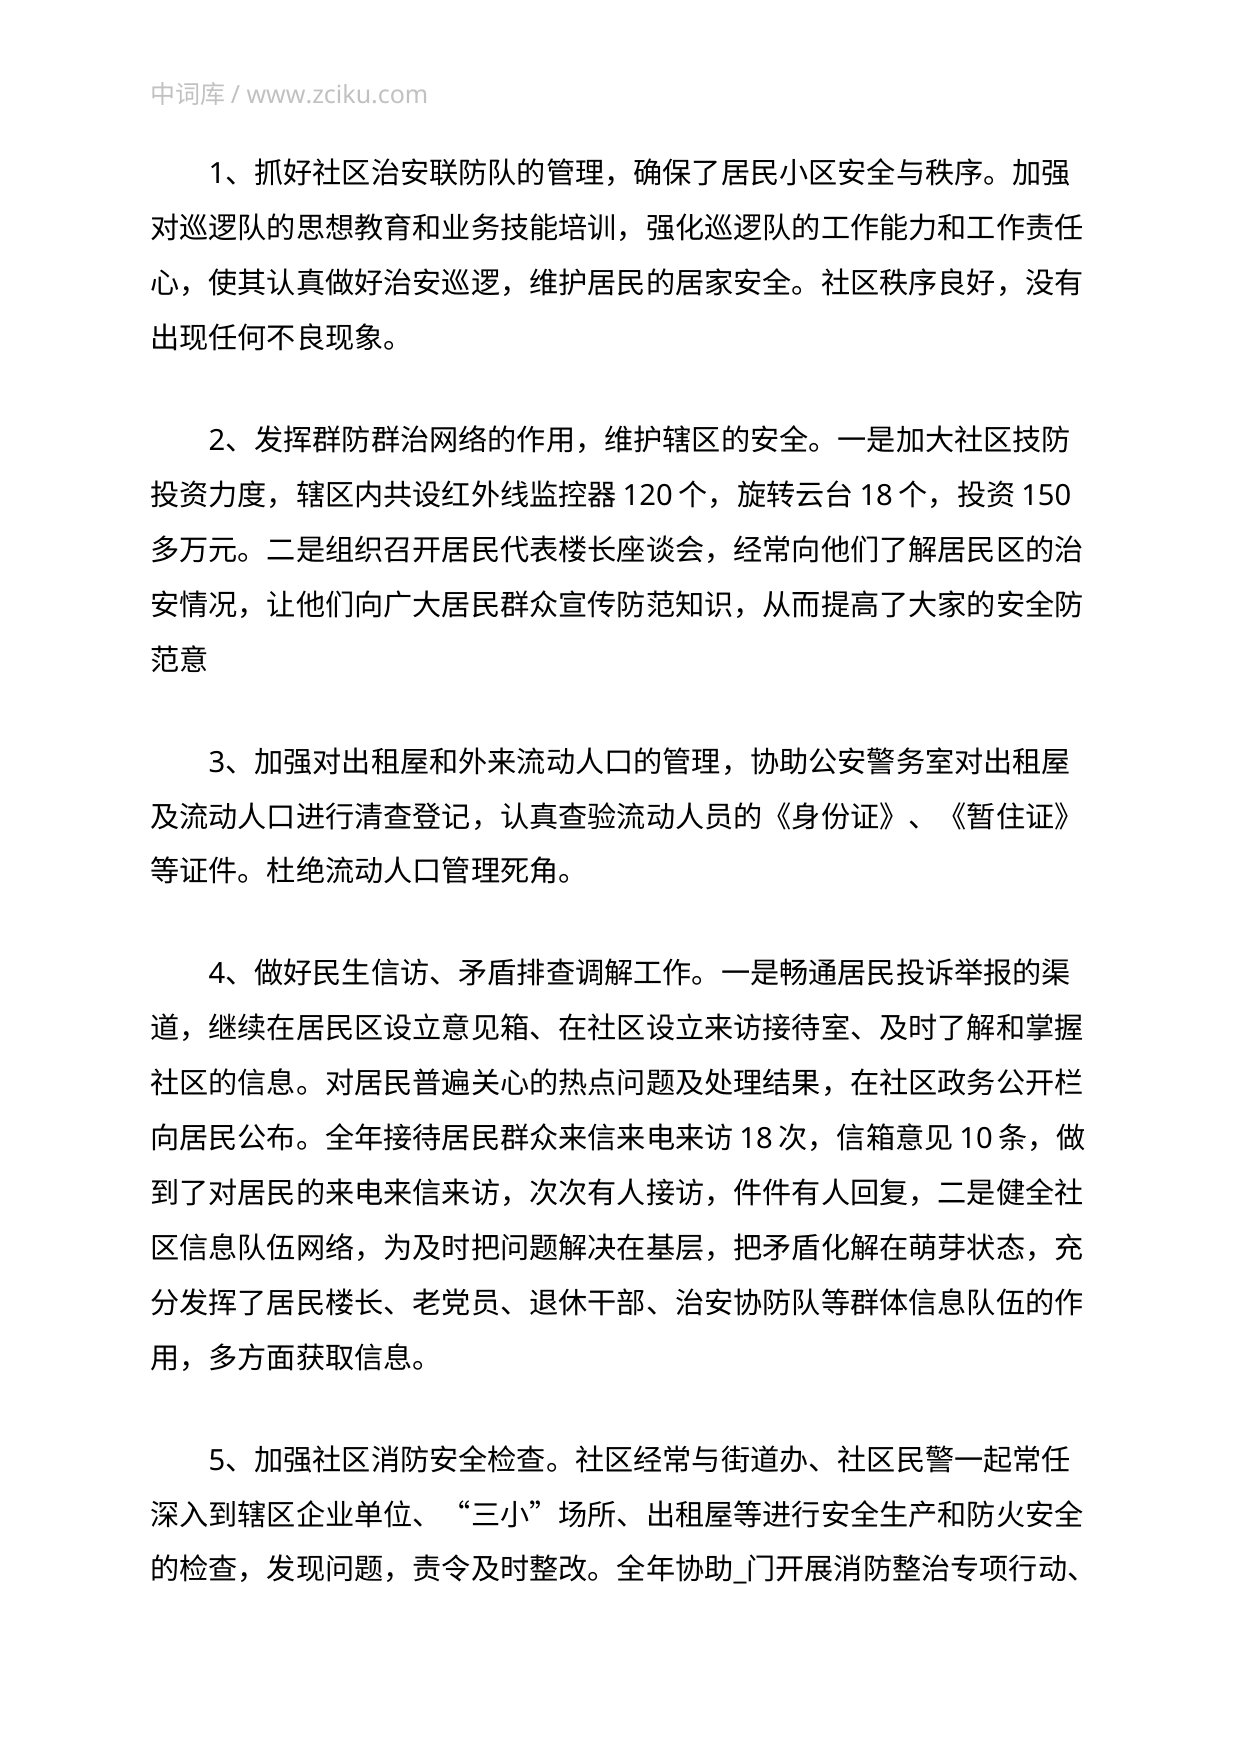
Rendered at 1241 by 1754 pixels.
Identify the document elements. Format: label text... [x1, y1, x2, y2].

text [150, 1436, 1090, 1588]
text 1、抓好社区治安联防队的管理，确保了居民小区安全与秩序。加强对巡逻队的思想教育和业务技能培训，强化巡逻队的工作能力和工作责任心，使其认真做好治安巡逻，维护居民的居家安全。社区秩序良好，没有出现任何不良现象。 [150, 150, 1090, 357]
text 3、加强对出租屋和外来流动人口的管理，协助公安警务室对出租屋及流动人口进行清查登记，认真查验流动人员的《身份证》、《暂住证》等证件。杜绝流动人口管理死角。 [150, 738, 1090, 890]
text 4、做好民生信访、矛盾排查调解工作。一是畅通居民投诉举报的渠道，继续在居民区设立意见箱、在社区设立来访接待室、及时了解和掌握社区的信息。对居民普遍关心的热点问题及处理结果，在社区政务公开栏向居民公布。全年接待居民群众来信来电来访18次，信箱意见10条，做到了对居民的来电来信来访，次次有人接访，件件有人回复，二是健全社区信息队伍网络，为及时把问题解决在基层，把矛盾化解在萌芽状态，充分发挥了居民楼长、老党员、退休干部、治安协防队等群体信息队伍的作用，多方面获取信息。 [150, 950, 1090, 1377]
text 2、发挥群防群治网络的作用，维护辖区的安全。一是加大社区技防投资力度，辖区内共设红外线监控器120个，旋转云台18个，投资150多万元。二是组织召开居民代表楼长座谈会，经常向他们了解居民区的治安情况，让他们向广大居民群众宣传防范知识，从而提高了大家的安全防范意 [150, 417, 1090, 679]
